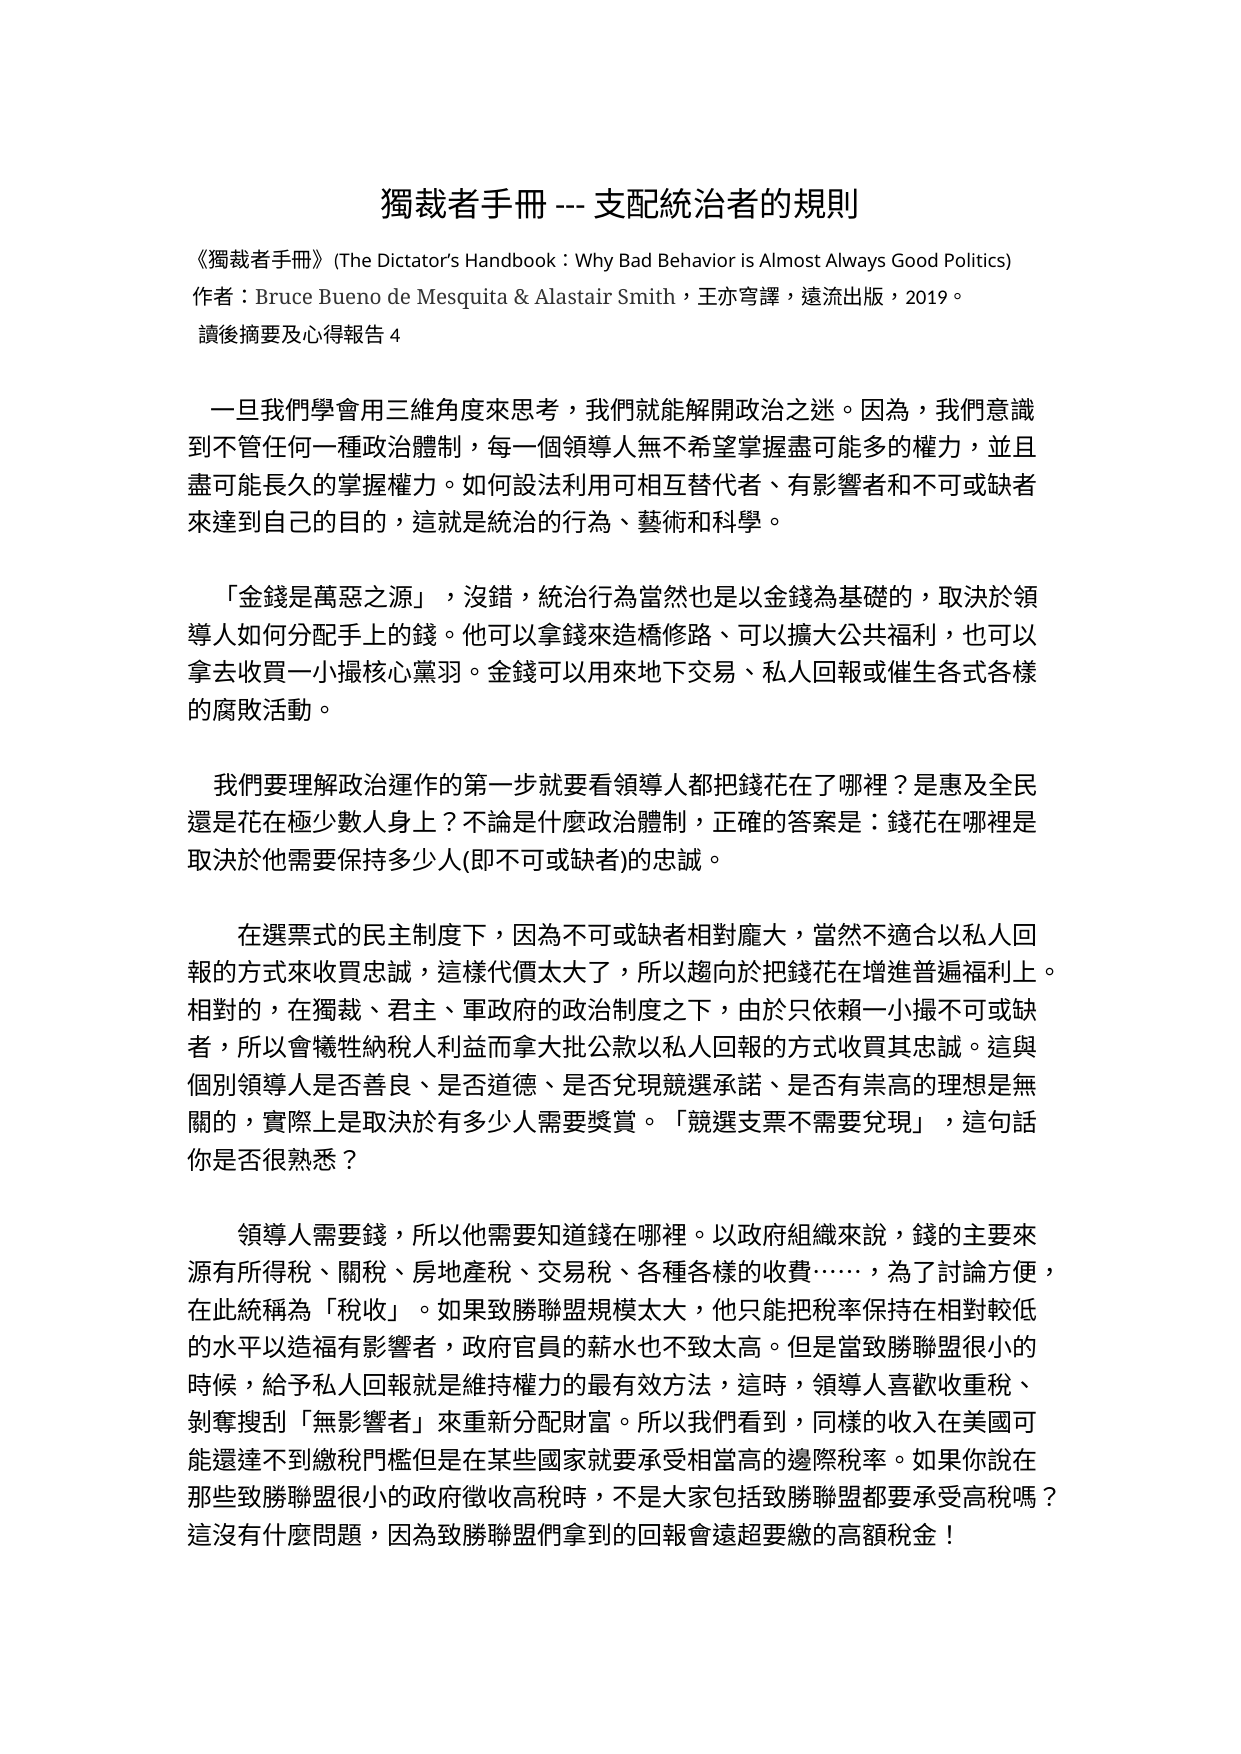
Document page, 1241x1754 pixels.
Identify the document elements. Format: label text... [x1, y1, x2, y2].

text 作者：Bruce Bueno de Mesquita & Alastair Smith，王亦穹譯，遠流出版，2019。 [187, 277, 1053, 314]
text 我們要理解政治運作的第一步就要看領導人都把錢花在了哪裡？是惠及全民還是花在極少數人身上？不論是什麼政治體制，正確的答案是：錢花在哪裡是取決於他需要保持多少人(即不可或缺者)的忠誠。 [187, 764, 1053, 877]
text 「金錢是萬惡之源」，沒錯，統治行為當然也是以金錢為基礎的，取決於領導人如何分配手上的錢。他可以拿錢來造橋修路、可以擴大公共福利，也可以拿去收買一小撮核心黨羽。金錢可以用來地下交易、私人回報或催生各式各樣的腐敗活動。 [187, 577, 1053, 727]
text 領導人需要錢，所以他需要知道錢在哪裡。以政府組織來說，錢的主要來源有所得稅、關稅、房地產稅、交易稅、各種各樣的收費……，為了討論方便，在此統稱為「稅收」。如果致勝聯盟規模太大，他只能把稅率保持在相對較低的水平以造福有影響者，政府官員的薪水也不致太高。但是當致勝聯盟很小的時候，給予私人回報就是維持權力的最有效方法，這時，領導人喜歡收重稅、剝奪搜刮「無影響者」來重新分配財富。所以我們看到，同樣的收入在美國可能還達不到繳稅門檻但是在某些國家就要承受相當高的邊際稅率。如果你說在那些致勝聯盟很小的政府徵收高稅時，不是大家包括致勝聯盟都要承受高稅嗎？這沒有什麼問題，因為致勝聯盟們拿到的回報會遠超要繳的高額稅金！ [187, 1214, 1053, 1552]
text 一旦我們學會用三維角度來思考，我們就能解開政治之迷。因為，我們意識到不管任何一種政治體制，每一個領導人無不希望掌握盡可能多的權力，並且盡可能長久的掌握權力。如何設法利用可相互替代者、有影響者和不可或缺者來達到自己的目的，這就是統治的行為、藝術和科學。 [187, 389, 1053, 539]
text 在選票式的民主制度下，因為不可或缺者相對龐大，當然不適合以私人回報的方式來收買忠誠，這樣代價太大了，所以趨向於把錢花在增進普遍福利上。相對的，在獨裁、君主、軍政府的政治制度之下，由於只依賴一小撮不可或缺者，所以會犧牲納稅人利益而拿大批公款以私人回報的方式收買其忠誠。這與個別領導人是否善良、是否道德、是否兌現競選承諾、是否有祟高的理想是無關的，實際上是取決於有多少人需要獎賞。「競選支票不需要兌現」，這句話你是否很熟悉？ [187, 914, 1053, 1177]
text 《獨裁者手冊》(The Dictator’s Handbook：Why Bad Behavior is Almost Always Good Politics) [187, 239, 1053, 277]
text 獨裁者手冊 --- 支配統治者的規則 [187, 164, 1053, 239]
text 讀後摘要及心得報告4 [187, 314, 1053, 352]
